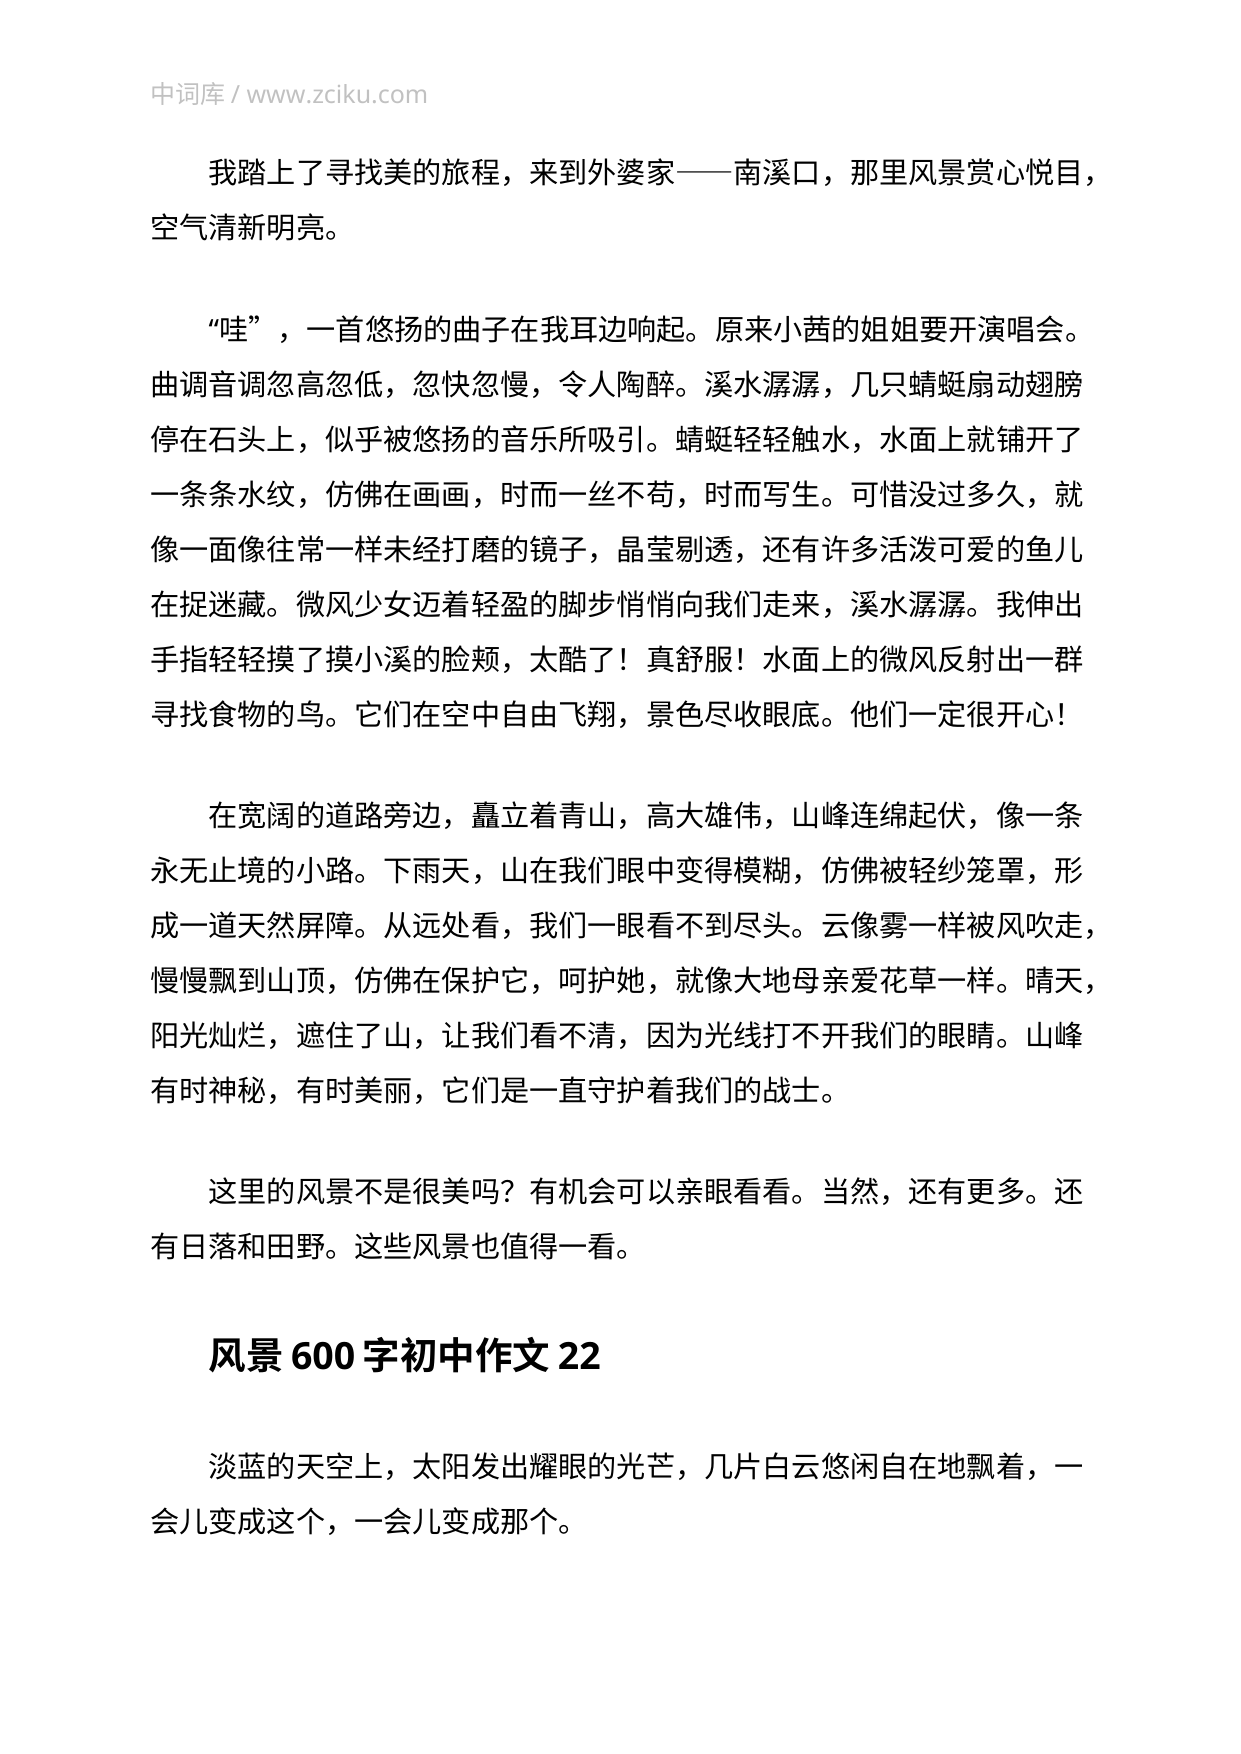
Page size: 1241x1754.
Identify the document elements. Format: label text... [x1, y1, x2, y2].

text 风景600字初中作文22 [150, 1326, 1090, 1380]
text “哇”，一首悠扬的曲子在我耳边响起。原来小茜的姐姐要开演唱会。曲调音调忽高忽低，忽快忽慢，令人陶醉。溪水潺潺，几只蜻蜓扇动翅膀停在石头上，似乎被悠扬的音乐所吸引。蜻蜓轻轻触水，水面上就铺开了一条条水纹，仿佛在画画，时而一丝不苟，时而写生。可惜没过多久，就像一面像往常一样未经打磨的镜子，晶莹剔透，还有许多活泼可爱的鱼儿在捉迷藏。微风少女迈着轻盈的脚步悄悄向我们走来，溪水潺潺。我伸出手指轻轻摸了摸小溪的脸颊，太酷了！真舒服！水面上的微风反射出一群寻找食物的鸟。它们在空中自由飞翔，景色尽收眼底。他们一定很开心！ [150, 307, 1090, 733]
text 在宽阔的道路旁边，矗立着青山，高大雄伟，山峰连绵起伏，像一条永无止境的小路。下雨天，山在我们眼中变得模糊，仿佛被轻纱笼罩，形成一道天然屏障。从远处看，我们一眼看不到尽头。云像雾一样被风吹走，慢慢飘到山顶，仿佛在保护它，呵护她，就像大地母亲爱花草一样。晴天，阳光灿烂，遮住了山，让我们看不清，因为光线打不开我们的眼睛。山峰有时神秘，有时美丽，它们是一直守护着我们的战士。 [150, 793, 1090, 1109]
text 这里的风景不是很美吗？有机会可以亲眼看看。当然，还有更多。还有日落和田野。这些风景也值得一看。 [150, 1169, 1090, 1266]
text 淡蓝的天空上，太阳发出耀眼的光芒，几片白云悠闲自在地飘着，一会儿变成这个，一会儿变成那个。 [150, 1443, 1090, 1541]
text 我踏上了寻找美的旅程，来到外婆家——南溪口，那里风景赏心悦目，空气清新明亮。 [150, 150, 1090, 247]
